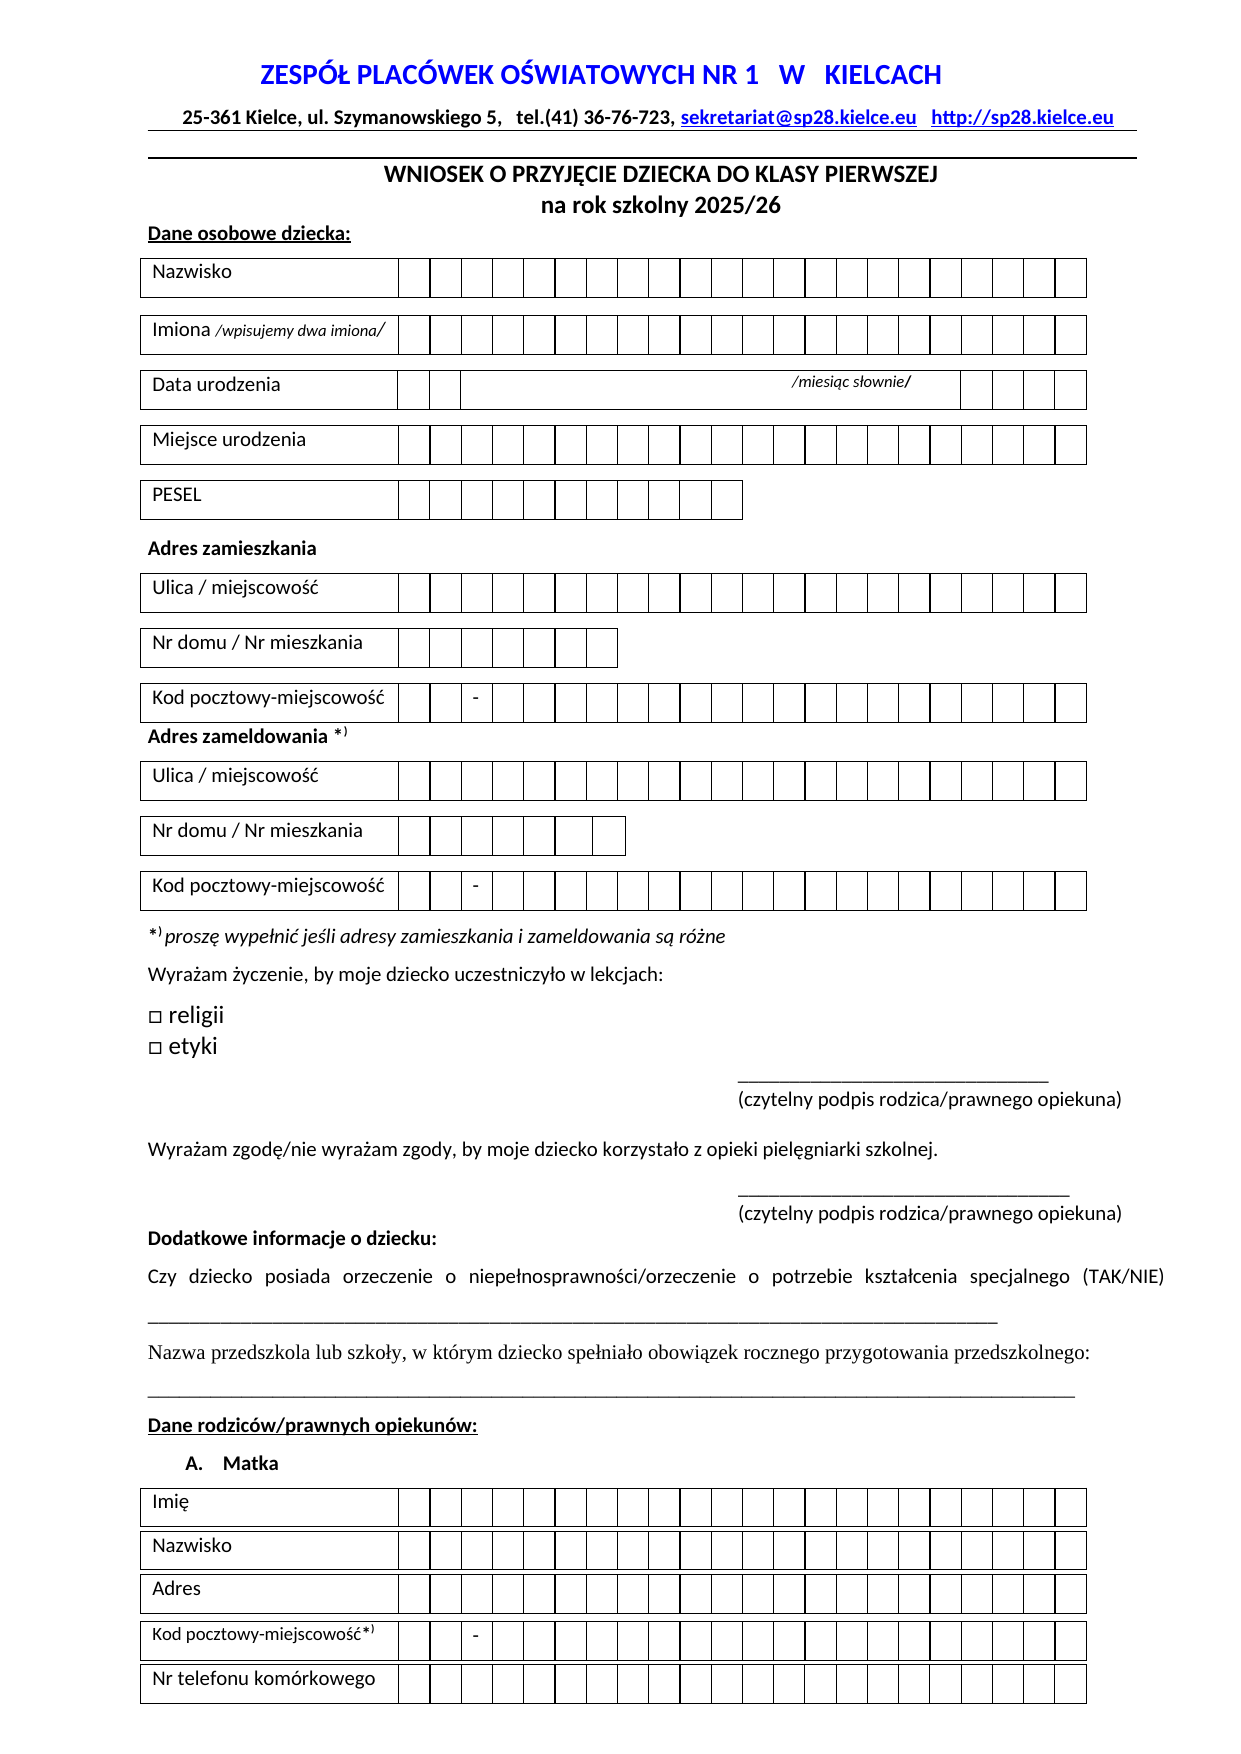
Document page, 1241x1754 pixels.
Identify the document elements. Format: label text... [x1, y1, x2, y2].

table_header [774, 872, 804, 910]
table_header [399, 1575, 429, 1613]
table_header [681, 1532, 711, 1569]
text ________________________________ [664, 1174, 1167, 1200]
table_header Imiona /wpisujemy dwa imiona/ [141, 316, 398, 354]
table_header [931, 259, 961, 297]
table_header [649, 872, 679, 910]
table_header [868, 259, 898, 297]
table_header [462, 316, 492, 354]
table_header [681, 762, 711, 800]
table_header [837, 684, 867, 722]
table_header [524, 1532, 554, 1569]
table_header [524, 817, 554, 855]
table_header [524, 1665, 554, 1703]
table_header [431, 316, 461, 354]
table_header [931, 1489, 961, 1526]
table_header [993, 1489, 1023, 1526]
table_header [431, 1575, 461, 1613]
table_header [962, 872, 992, 910]
table_header [806, 1532, 836, 1569]
table_header [587, 762, 617, 800]
table_header [868, 762, 898, 800]
table_header [930, 1665, 961, 1703]
table_header [556, 629, 586, 667]
table_header [806, 259, 836, 297]
table_header Kod pocztowy-miejscowość*) [141, 1622, 398, 1659]
table_header [962, 574, 992, 612]
table_header [1024, 1489, 1054, 1526]
table_header [1056, 1532, 1086, 1569]
table_header [743, 1489, 773, 1526]
table_header [899, 684, 929, 722]
table_header [743, 872, 773, 910]
table_header [524, 684, 554, 722]
table_header [587, 1665, 617, 1703]
text Dodatkowe informacje o dziecku: [148, 1225, 1167, 1251]
text *) proszę wypełnić jeśli adresy zamieszkania i zameldowania są różne [148, 923, 1167, 949]
table_header [774, 1532, 804, 1569]
table_header [493, 1532, 523, 1569]
table_header [993, 1665, 1023, 1703]
table_header [774, 259, 804, 297]
table_header [1024, 574, 1054, 612]
table_header [399, 1665, 429, 1703]
table_header [399, 574, 429, 612]
table_header [1056, 259, 1086, 297]
table_header [493, 817, 523, 855]
table_header [931, 1575, 961, 1613]
table_header [618, 259, 648, 297]
table_header [399, 1489, 429, 1526]
table_header [1024, 1532, 1054, 1569]
table_header [462, 1489, 492, 1526]
table_header [712, 1575, 742, 1613]
table_header [962, 1622, 992, 1659]
table_header [993, 684, 1023, 722]
table_header [556, 684, 586, 722]
table_header [681, 259, 711, 297]
table_header [556, 872, 586, 910]
table_header [837, 1665, 867, 1703]
table_header - [462, 684, 492, 722]
table_header [1056, 574, 1086, 612]
table_header [743, 316, 773, 354]
table_header [1056, 1575, 1086, 1613]
table_header [649, 1622, 679, 1659]
table_header [1024, 371, 1054, 409]
table_header [524, 574, 554, 612]
table_header [1056, 684, 1086, 722]
table_header [524, 1575, 554, 1613]
table_header [837, 1532, 867, 1569]
table_header [1056, 1489, 1086, 1526]
table_header [774, 1489, 804, 1526]
table_header [493, 629, 523, 667]
table_header [649, 1575, 679, 1613]
table_header [899, 872, 929, 910]
table_header [743, 1575, 773, 1613]
table_header [431, 1622, 461, 1659]
table_header [680, 481, 711, 519]
table_header [556, 762, 586, 800]
table_header [993, 872, 1023, 910]
table_header [899, 1532, 929, 1569]
table_header - [462, 872, 492, 910]
table_header [868, 1575, 898, 1613]
table_header Imię [141, 1489, 398, 1526]
table_header [868, 426, 898, 464]
table_header [493, 1489, 523, 1526]
table_header [493, 872, 523, 910]
table_header [593, 817, 625, 855]
table_header [962, 426, 992, 464]
table_header [931, 762, 961, 800]
table_header [962, 1665, 992, 1703]
table_header [837, 762, 867, 800]
table_header [618, 1575, 648, 1613]
table_header [587, 316, 617, 354]
table_header [931, 1532, 961, 1569]
table_header [493, 426, 523, 464]
table_header [431, 1532, 461, 1569]
table_header [806, 872, 836, 910]
text □ religii [148, 999, 1167, 1030]
table_header [712, 574, 742, 612]
table_header [649, 259, 679, 297]
table_header [774, 684, 804, 722]
table_header [993, 371, 1023, 409]
table_header [899, 1489, 929, 1526]
table_header [681, 1665, 711, 1703]
table_header [556, 1622, 586, 1659]
table_header [962, 259, 992, 297]
table_header [806, 684, 836, 722]
table_header [931, 574, 961, 612]
table_header [587, 1532, 617, 1569]
table_header [649, 1489, 679, 1526]
table_header [587, 629, 617, 667]
table_header [618, 1532, 648, 1569]
table_header [493, 1665, 523, 1703]
table_header [899, 316, 929, 354]
table_header [399, 259, 429, 297]
table_header [899, 1575, 929, 1613]
table_header [524, 1489, 554, 1526]
table_header [618, 762, 648, 800]
table_header [1056, 762, 1086, 800]
table_header [431, 426, 461, 464]
table_header [993, 1532, 1023, 1569]
table_header [431, 817, 461, 855]
table_header [868, 872, 898, 910]
table_header [431, 762, 461, 800]
table_header [618, 1622, 648, 1659]
table_header [1055, 371, 1086, 409]
table_header [962, 684, 992, 722]
table_header [1056, 426, 1086, 464]
table_header [649, 684, 679, 722]
table_header [743, 762, 773, 800]
table_header [681, 872, 711, 910]
table_header [774, 762, 804, 800]
table_header [1024, 1665, 1054, 1703]
table_header [556, 1489, 586, 1526]
table_header [806, 1489, 836, 1526]
table_header [899, 426, 929, 464]
table_header [649, 762, 679, 800]
table_header [899, 574, 929, 612]
table_header [587, 574, 617, 612]
table_header [462, 762, 492, 800]
table_header Ulica / miejscowość [141, 762, 398, 800]
table_header [556, 1665, 586, 1703]
table_header [837, 259, 867, 297]
table_header [524, 1622, 554, 1659]
table_header [399, 1532, 429, 1569]
table_header [868, 684, 898, 722]
text (czytelny podpis rodzica/prawnego opiekuna) [738, 1086, 1167, 1111]
table_header [587, 1575, 617, 1613]
table_header [681, 426, 711, 464]
table_header [618, 574, 648, 612]
table_header [837, 1622, 867, 1659]
table_header [618, 872, 648, 910]
table_header [993, 259, 1023, 297]
table_header [399, 426, 429, 464]
table_header PESEL [141, 481, 398, 519]
table_header [837, 574, 867, 612]
table_header [493, 316, 523, 354]
table_header [962, 1575, 992, 1613]
table_header [1024, 1622, 1054, 1659]
table_header [931, 426, 961, 464]
table_header [649, 316, 679, 354]
table_header [1024, 684, 1054, 722]
table_header [899, 762, 929, 800]
table_header [1056, 872, 1086, 910]
table_header [837, 316, 867, 354]
table_header [587, 1622, 617, 1659]
table_header Kod pocztowy-miejscowość [141, 684, 398, 722]
table_header [774, 574, 804, 612]
table_header [587, 1489, 617, 1526]
table_header [681, 316, 711, 354]
table_header [399, 629, 429, 667]
table_header [587, 481, 617, 519]
table_header [618, 481, 648, 519]
table_header [868, 1622, 898, 1659]
table_header [743, 1665, 773, 1703]
table_header Ulica / miejscowość [141, 574, 398, 612]
table_header [1024, 426, 1054, 464]
table_header [712, 762, 742, 800]
table_header [774, 316, 804, 354]
table_header [993, 762, 1023, 800]
table_header Adres [141, 1575, 398, 1613]
table_header [399, 684, 429, 722]
table_header [431, 1665, 461, 1703]
table_header [743, 426, 773, 464]
table_header [962, 762, 992, 800]
table_header [712, 684, 742, 722]
table_header [524, 629, 554, 667]
table_header [712, 259, 742, 297]
table_header [431, 259, 461, 297]
table_header [556, 817, 592, 855]
text Adres zameldowania *) [148, 723, 1167, 748]
table_header [556, 1532, 586, 1569]
table_header Nr telefonu komórkowego [141, 1665, 398, 1703]
table_header [993, 574, 1023, 612]
table_header [681, 684, 711, 722]
table_header [712, 1622, 742, 1659]
table_header [618, 1489, 648, 1526]
table_header [462, 629, 492, 667]
table_header [556, 574, 586, 612]
text □ etyki [148, 1030, 1167, 1060]
table_header [556, 426, 586, 464]
table_header [462, 574, 492, 612]
table_header [837, 1575, 867, 1613]
table_header [524, 872, 554, 910]
text Czy dziecko posiada orzeczenie o niepełnosprawności/orzeczenie o potrzebie kształcenia specjalnego (TAK/NIE) __________________________________________________________________________________ [148, 1263, 1167, 1327]
table_header [868, 1665, 898, 1703]
table_header [681, 1622, 711, 1659]
table_header [806, 762, 836, 800]
table_header [993, 316, 1023, 354]
table_header [399, 762, 429, 800]
table_header [649, 574, 679, 612]
table_header [431, 1489, 461, 1526]
table_header [399, 872, 429, 910]
table_header [462, 1575, 492, 1613]
table_header [462, 481, 492, 519]
table_header [962, 1489, 992, 1526]
table_header [806, 1575, 836, 1613]
table_header [868, 574, 898, 612]
text na rok szkolny 2025/26 [148, 189, 1174, 220]
table_header [712, 481, 742, 519]
table_header Kod pocztowy-miejscowość [141, 872, 398, 910]
table_header [962, 1532, 992, 1569]
table_header /miesiąc słownie/ [461, 371, 960, 409]
table_header Miejsce urodzenia [141, 426, 398, 464]
table_header Data urodzenia [141, 371, 397, 409]
table_header [931, 684, 961, 722]
table_header [493, 259, 523, 297]
table_header [712, 872, 742, 910]
table_header [868, 1489, 898, 1526]
table_header [493, 762, 523, 800]
table_header [649, 426, 679, 464]
table_header [806, 316, 836, 354]
table_header [712, 316, 742, 354]
table_header [556, 481, 586, 519]
table_header [837, 1489, 867, 1526]
text (czytelny podpis rodzica/prawnego opiekuna) [664, 1200, 1167, 1225]
table_header [462, 1532, 492, 1569]
table_header [837, 426, 867, 464]
table_header [931, 872, 961, 910]
table_header [524, 259, 554, 297]
table_header [931, 316, 961, 354]
table_header [1024, 316, 1054, 354]
text WNIOSEK O PRZYJĘCIE DZIECKA DO KLASY PIERWSZEJ [148, 159, 1174, 189]
text Wyrażam zgodę/nie wyrażam zgody, by moje dziecko korzystało z opieki pielęgniarki szkolnej. [148, 1137, 1167, 1162]
table_header [774, 426, 804, 464]
table_header [462, 817, 492, 855]
text Nazwa przedszkola lub szkoły, w którym dziecko spełniało obowiązek rocznego przygotowania przedszkolnego: _________________________________________________________________________________________ [148, 1340, 1167, 1400]
table_header [524, 481, 554, 519]
table_header [1024, 872, 1054, 910]
table_header [806, 426, 836, 464]
table_header [1055, 1665, 1086, 1703]
table_header [493, 574, 523, 612]
table_header [399, 1622, 429, 1659]
table_header - [462, 1622, 492, 1659]
text Dane rodziców/prawnych opiekunów: [148, 1412, 1167, 1437]
table_header [1024, 1575, 1054, 1613]
table_header [524, 316, 554, 354]
table_header [649, 481, 679, 519]
table_header [837, 872, 867, 910]
table_header [399, 316, 429, 354]
table_header [743, 259, 773, 297]
table_header [931, 1622, 961, 1659]
table_header [618, 426, 648, 464]
list Matka [185, 1450, 1167, 1475]
table_header [430, 371, 460, 409]
table_header [399, 817, 429, 855]
text Wyrażam życzenie, by moje dziecko uczestniczyło w lekcjach: [148, 961, 1167, 987]
table_header [712, 1532, 742, 1569]
table_header Nr domu / Nr mieszkania [141, 817, 398, 855]
text Adres zamieszkania [148, 535, 1167, 561]
table_header [993, 1575, 1023, 1613]
table_header [993, 1622, 1023, 1659]
table_header Nazwisko [141, 259, 398, 297]
table_header [681, 574, 711, 612]
table_header [556, 1575, 586, 1613]
table_header [868, 1532, 898, 1569]
table_header [649, 1665, 679, 1703]
table_header [431, 684, 461, 722]
table_header [430, 629, 461, 667]
table_header [743, 1622, 773, 1659]
table_header [618, 1665, 648, 1703]
table_header [462, 426, 492, 464]
table_header [493, 1575, 523, 1613]
table_header [398, 371, 429, 409]
table_header [1024, 762, 1054, 800]
table_header [587, 259, 617, 297]
table_header [961, 371, 992, 409]
table_header [649, 1532, 679, 1569]
table_header [681, 1575, 711, 1613]
table_header [743, 684, 773, 722]
table_header [430, 481, 461, 519]
table_header [899, 259, 929, 297]
table_header [587, 426, 617, 464]
table_header [493, 684, 523, 722]
table_header [493, 1622, 523, 1659]
table_header [899, 1665, 929, 1703]
table_header [774, 1665, 804, 1703]
table_header [743, 574, 773, 612]
table_header [1056, 1622, 1086, 1659]
table_header [431, 872, 461, 910]
table_header [556, 316, 586, 354]
table_header [524, 762, 554, 800]
table_header [462, 1665, 492, 1703]
table_header [806, 574, 836, 612]
table_header [524, 426, 554, 464]
table_header [774, 1575, 804, 1613]
table_header [493, 481, 523, 519]
table_header [712, 426, 742, 464]
table_header [399, 481, 429, 519]
table_header [618, 316, 648, 354]
table_header [774, 1622, 804, 1659]
table_header [805, 1665, 836, 1703]
text ______________________________ [148, 1060, 1167, 1086]
table_header [1024, 259, 1054, 297]
subtitle ZESPÓŁ PLACÓWEK OŚWIATOWYCH NR 1 W KIELCACH [223, 56, 1167, 92]
table_header [899, 1622, 929, 1659]
text Dane osobowe dziecka: [148, 220, 1174, 245]
table_header [806, 1622, 836, 1659]
table_header Nr domu / Nr mieszkania [141, 629, 398, 667]
table_header [712, 1489, 742, 1526]
table_header [462, 259, 492, 297]
table_header [556, 259, 586, 297]
table_header [712, 1665, 742, 1703]
table_header [587, 684, 617, 722]
table_header [1056, 316, 1086, 354]
table_header [587, 872, 617, 910]
table_header [681, 1489, 711, 1526]
table_header [993, 426, 1023, 464]
table_header Nazwisko [141, 1532, 398, 1569]
table_header [743, 1532, 773, 1569]
table_header [618, 684, 648, 722]
table_header [431, 574, 461, 612]
table_header [868, 316, 898, 354]
text 25-361 Kielce, ul. Szymanowskiego 5, tel.(41) 36-76-723, sekretariat@sp28.kielce.eu http://sp28.kielce.eu [110, 104, 1186, 130]
table_header [962, 316, 992, 354]
